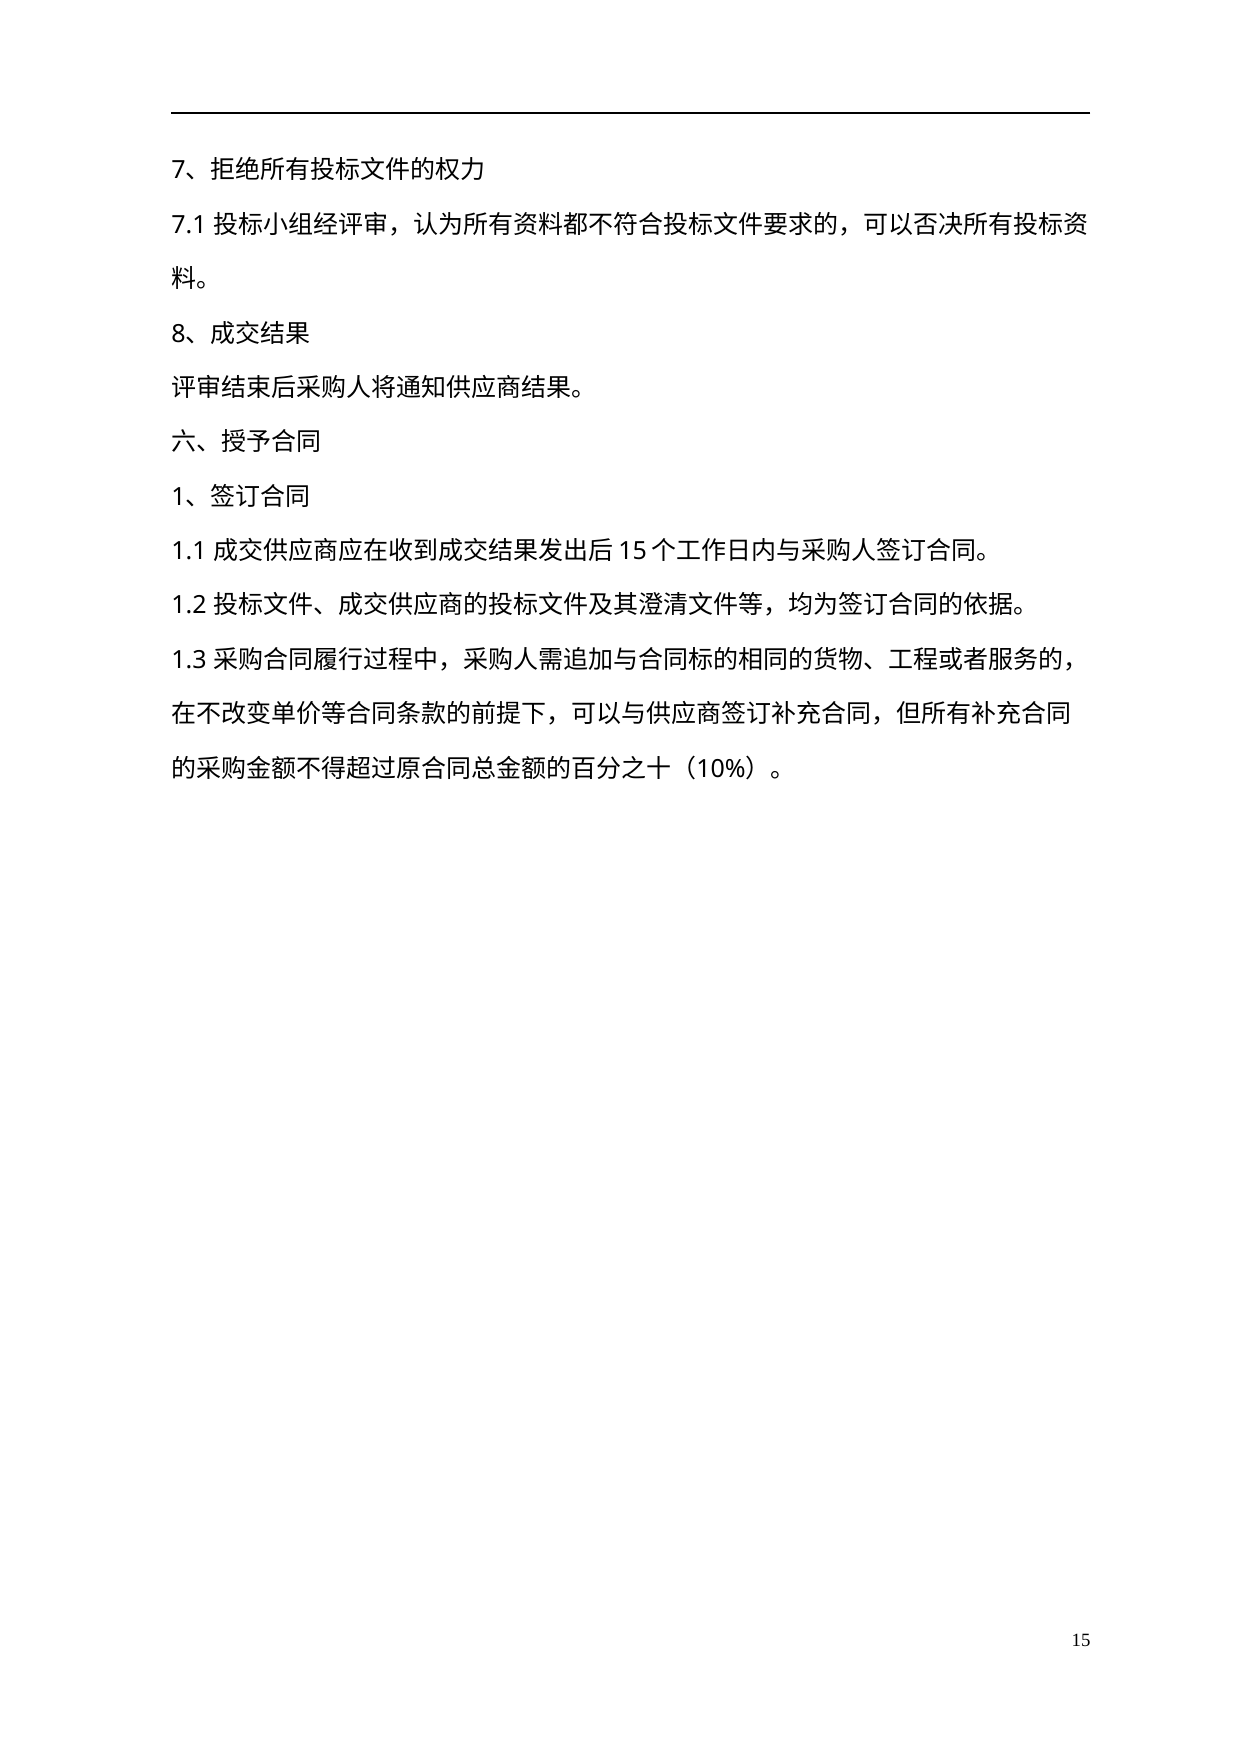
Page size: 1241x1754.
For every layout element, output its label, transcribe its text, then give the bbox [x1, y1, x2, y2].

text 7、拒绝所有投标文件的权力 [171, 150, 1090, 186]
text 1、签订合同 [171, 476, 1090, 512]
text 1.1 成交供应商应在收到成交结果发出后15个工作日内与采购人签订合同。 [171, 531, 1090, 567]
text 1.3 采购合同履行过程中，采购人需追加与合同标的相同的货物、工程或者服务的，在不改变单价等合同条款的前提下，可以与供应商签订补充合同，但所有补充合同的采购金额不得超过原合同总金额的百分之十（10%）。 [171, 639, 1090, 784]
text 8、成交结果 [171, 313, 1090, 349]
text 六、授予合同 [171, 422, 1090, 458]
text 评审结束后采购人将通知供应商结果。 [171, 367, 1090, 404]
text 1.2 投标文件、成交供应商的投标文件及其澄清文件等，均为签订合同的依据。 [171, 585, 1090, 621]
text 7.1 投标小组经评审，认为所有资料都不符合投标文件要求的，可以否决所有投标资料。 [171, 204, 1090, 295]
